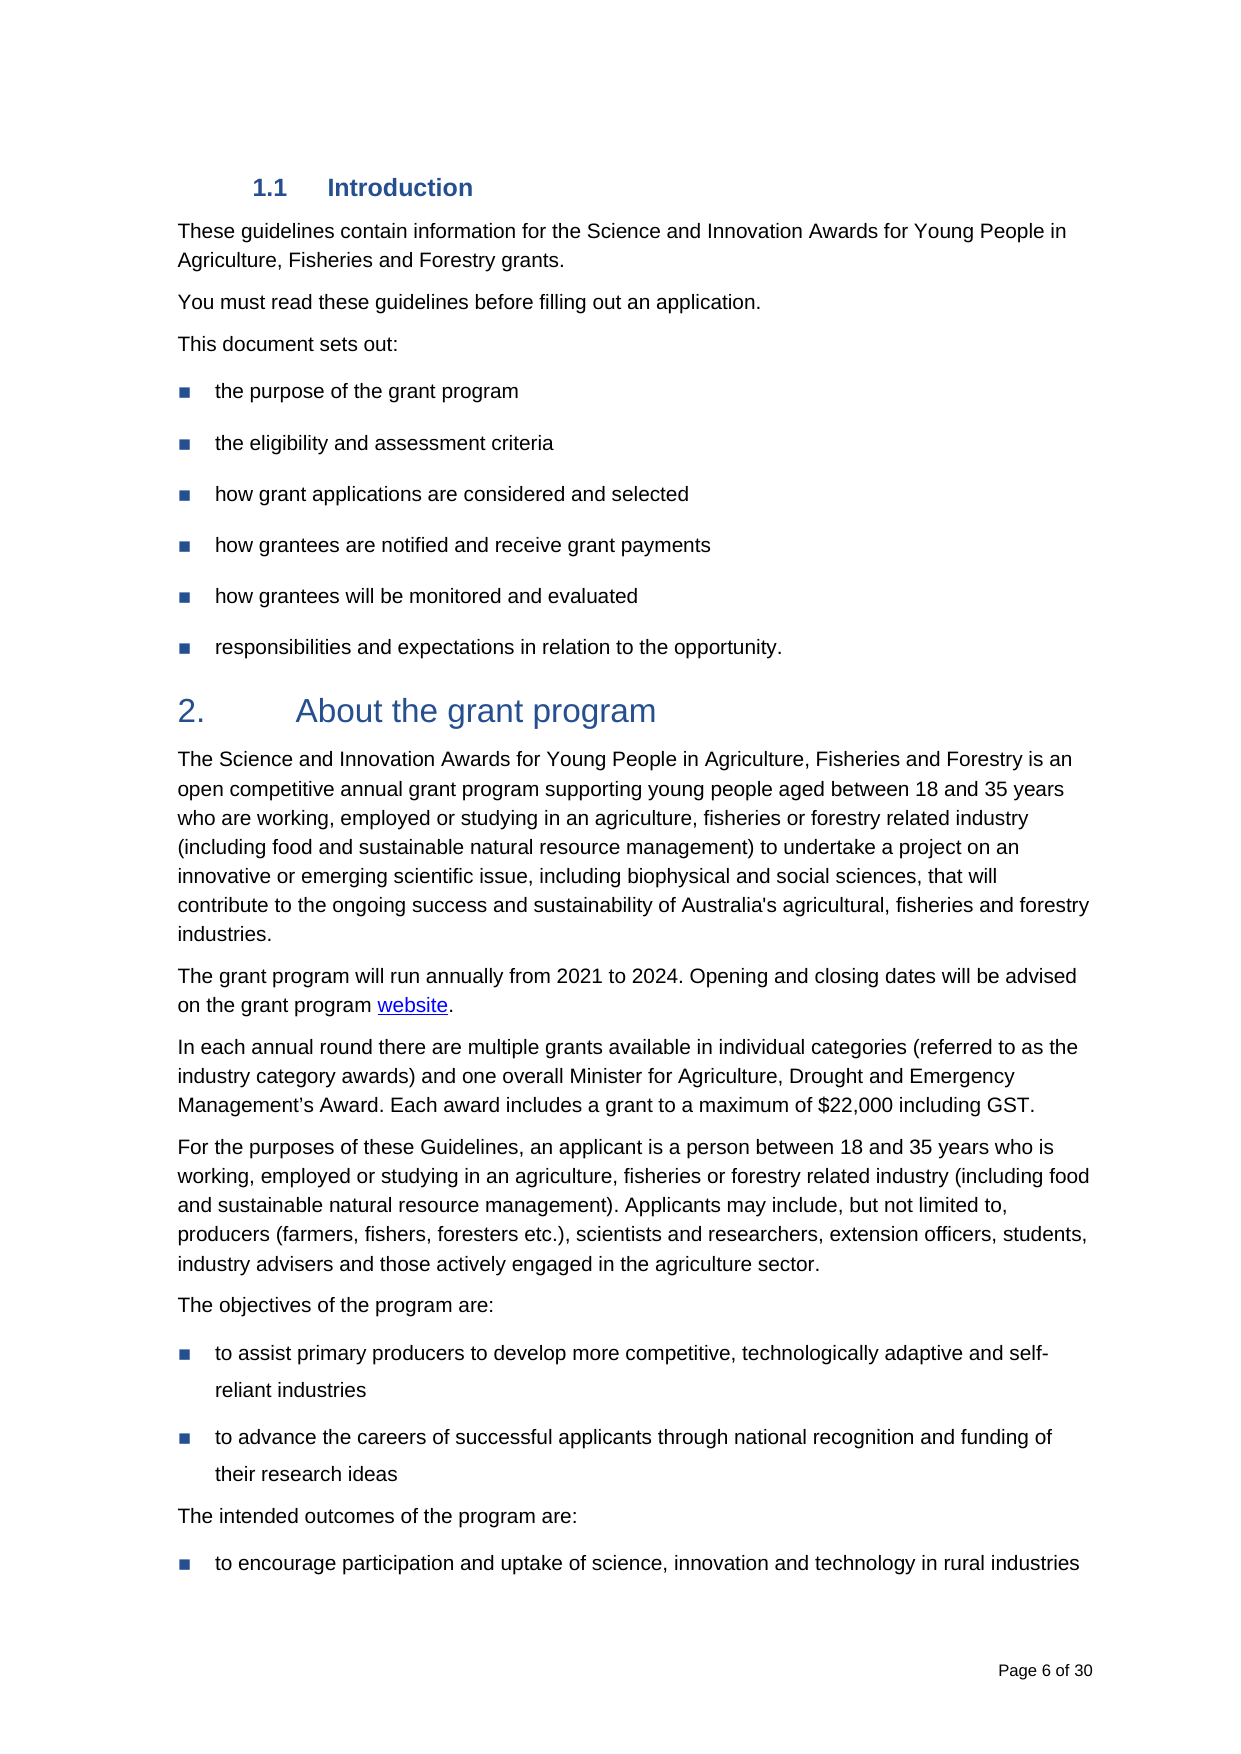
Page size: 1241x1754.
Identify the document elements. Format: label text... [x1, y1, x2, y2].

text This document sets out: [177, 326, 1092, 356]
text In each annual round there are multiple grants available in individual categories (referred to as the industry category awards) and one overall Minister for Agriculture, Drought and Emergency Management’s Award. Each award includes a grant to a maximum of $22,000 including GST. [177, 1029, 1092, 1117]
list how grant applications are considered and selected [177, 470, 1092, 513]
text For the purposes of these Guidelines, an applicant is a person between 18 and 35 years who is working, employed or studying in an agriculture, fisheries or forestry related industry (including food and sustainable natural resource management). Applicants may include, but not limited to, producers (farmers, fishers, foresters etc.), scientists and researchers, extension officers, students, industry advisers and those actively engaged in the agriculture sector. [177, 1129, 1092, 1275]
text 1.1 Introduction [177, 173, 1092, 201]
text The grant program will run annually from 2021 to 2024. Opening and closing dates will be advised on the grant program website. [177, 959, 1092, 1017]
text These guidelines contain information for the Science and Innovation Awards for Young People in Agriculture, Fisheries and Forestry grants. [177, 214, 1092, 272]
list to assist primary producers to develop more competitive, technologically adaptive and self-reliant industries [177, 1329, 1092, 1401]
list how grantees are notified and receive grant payments [177, 521, 1092, 564]
list responsibilities and expectations in relation to the opportunity. [177, 623, 1092, 666]
text The objectives of the program are: [177, 1288, 1092, 1317]
text The Science and Innovation Awards for Young People in Agriculture, Fisheries and Forestry is an open competitive annual grant program supporting young people aged between 18 and 35 years who are working, employed or studying in an agriculture, fisheries or forestry related industry (including food and sustainable natural resource management) to undertake a project on an innovative or emerging scientific issue, including biophysical and social sciences, that will contribute to the ongoing success and sustainability of Australia's agricultural, fisheries and forestry industries. [177, 742, 1092, 946]
list the purpose of the grant program [177, 368, 1092, 411]
text You must read these guidelines before filling out an application. [177, 285, 1092, 314]
list to advance the careers of successful applicants through national recognition and funding of their research ideas [177, 1414, 1092, 1486]
list the eligibility and assessment criteria [177, 419, 1092, 462]
list to encourage participation and uptake of science, innovation and technology in rural industries [177, 1540, 1092, 1583]
text The intended outcomes of the program are: [177, 1498, 1092, 1527]
subtitle About the grant program [177, 691, 1092, 729]
list how grantees will be monitored and evaluated [177, 572, 1092, 615]
